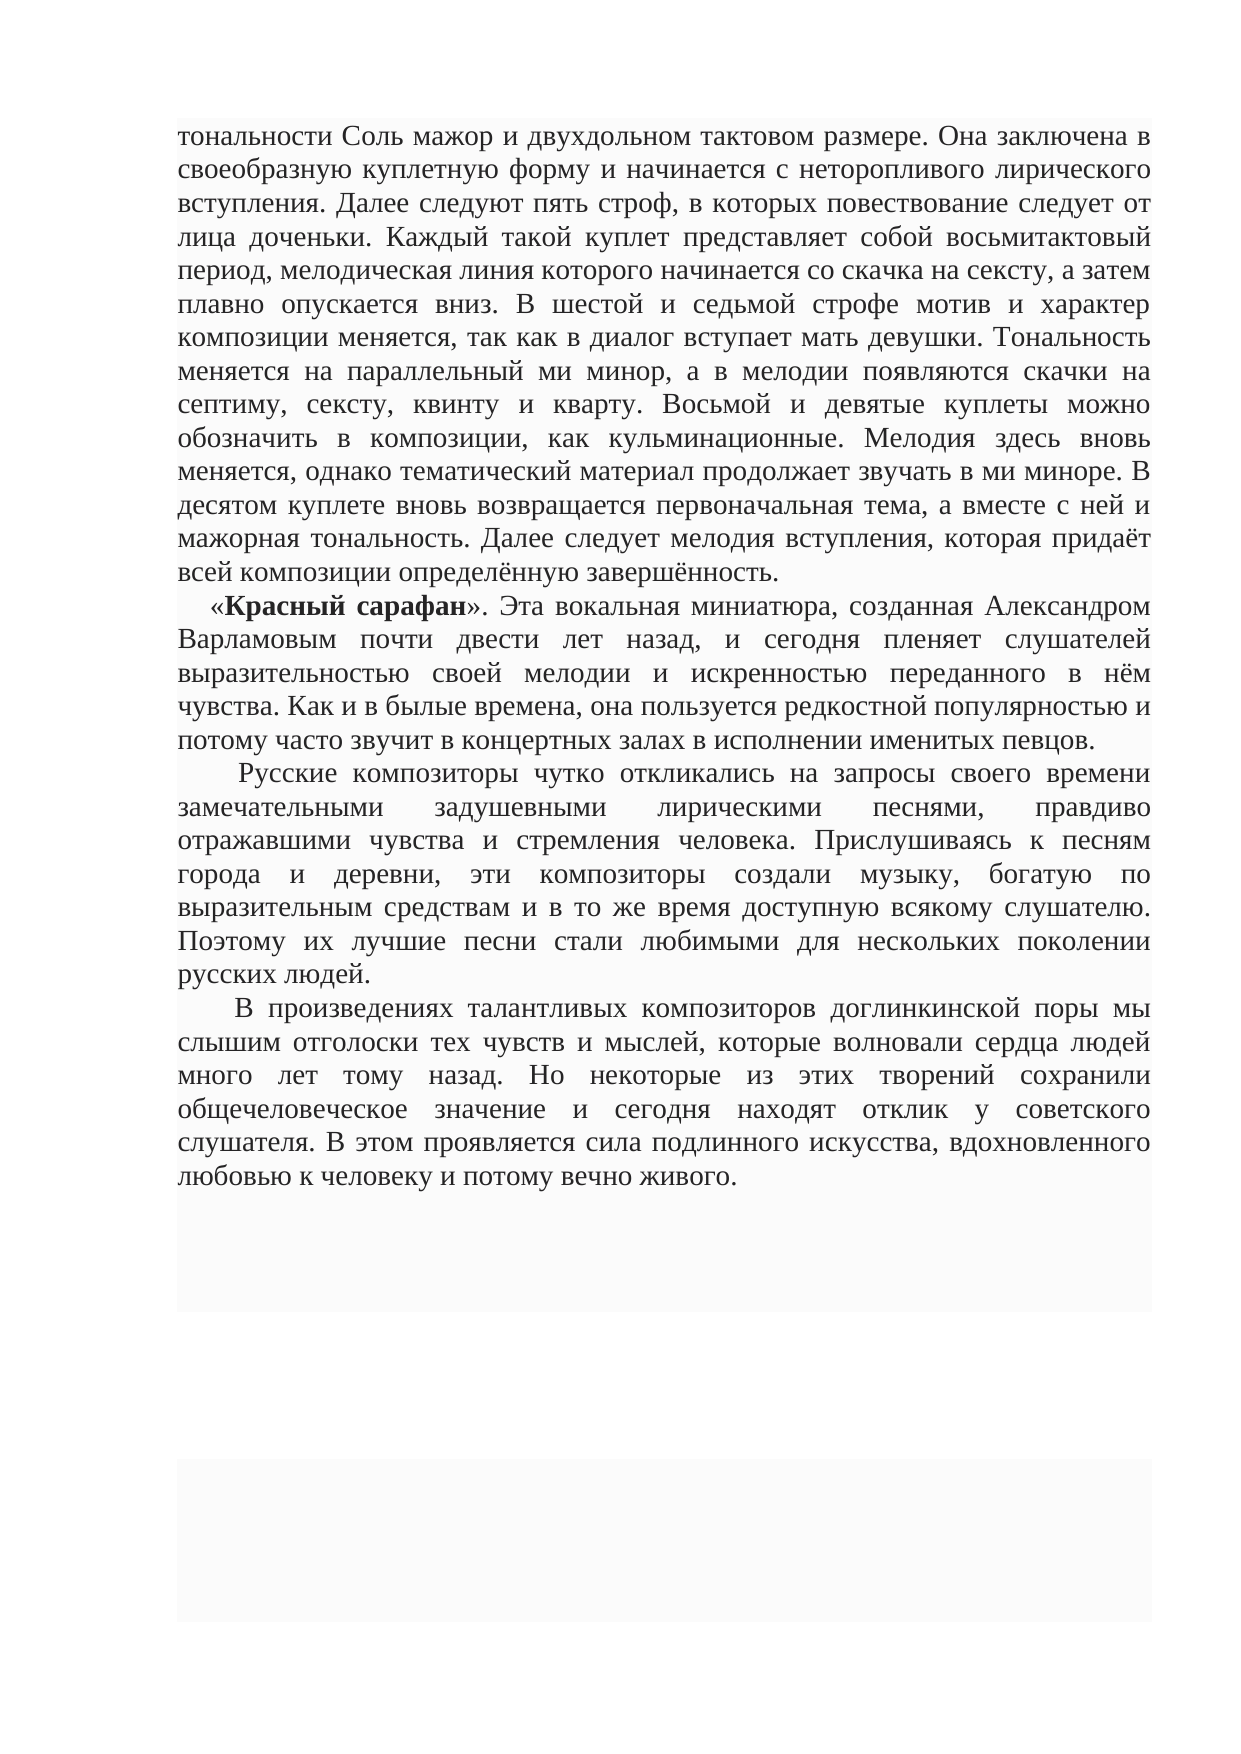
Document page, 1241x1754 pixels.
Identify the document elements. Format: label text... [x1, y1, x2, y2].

text Русские композиторы чутко откликались на запросы своего времени замечательными задушевными лирическими песнями, правдиво отражавшими чувства и стремления человека. Прислушиваясь к песням города и деревни, эти композиторы создали музыку, богатую по выразительным средствам и в то же время доступную всякому слушателю. Поэтому их лучшие песни стали любимыми для нескольких поколении русских людей. [177, 755, 1152, 990]
text «Красный сарафан». Эта вокальная миниатюра, созданная Александром Варламовым почти двести лет назад, и сегодня пленяет слушателей выразительностью своей мелодии и искренностью переданного в нём чувства. Как и в былые времена, она пользуется редкостной популярностью и потому часто звучит в концертных залах в исполнении именитых певцов. [177, 588, 1152, 755]
text В произведениях талантливых композиторов доглинкинской поры мы слышим отголоски тех чувств и мыслей, которые волновали сердца людей много лет тому назад. Но некоторые из этих творений сохранили общечеловеческое значение и сегодня находят отклик у советского слушателя. В этом проявляется сила подлинного искусства, вдохновленного любовью к человеку и потому вечно живого. [177, 990, 1152, 1191]
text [177, 118, 1152, 588]
